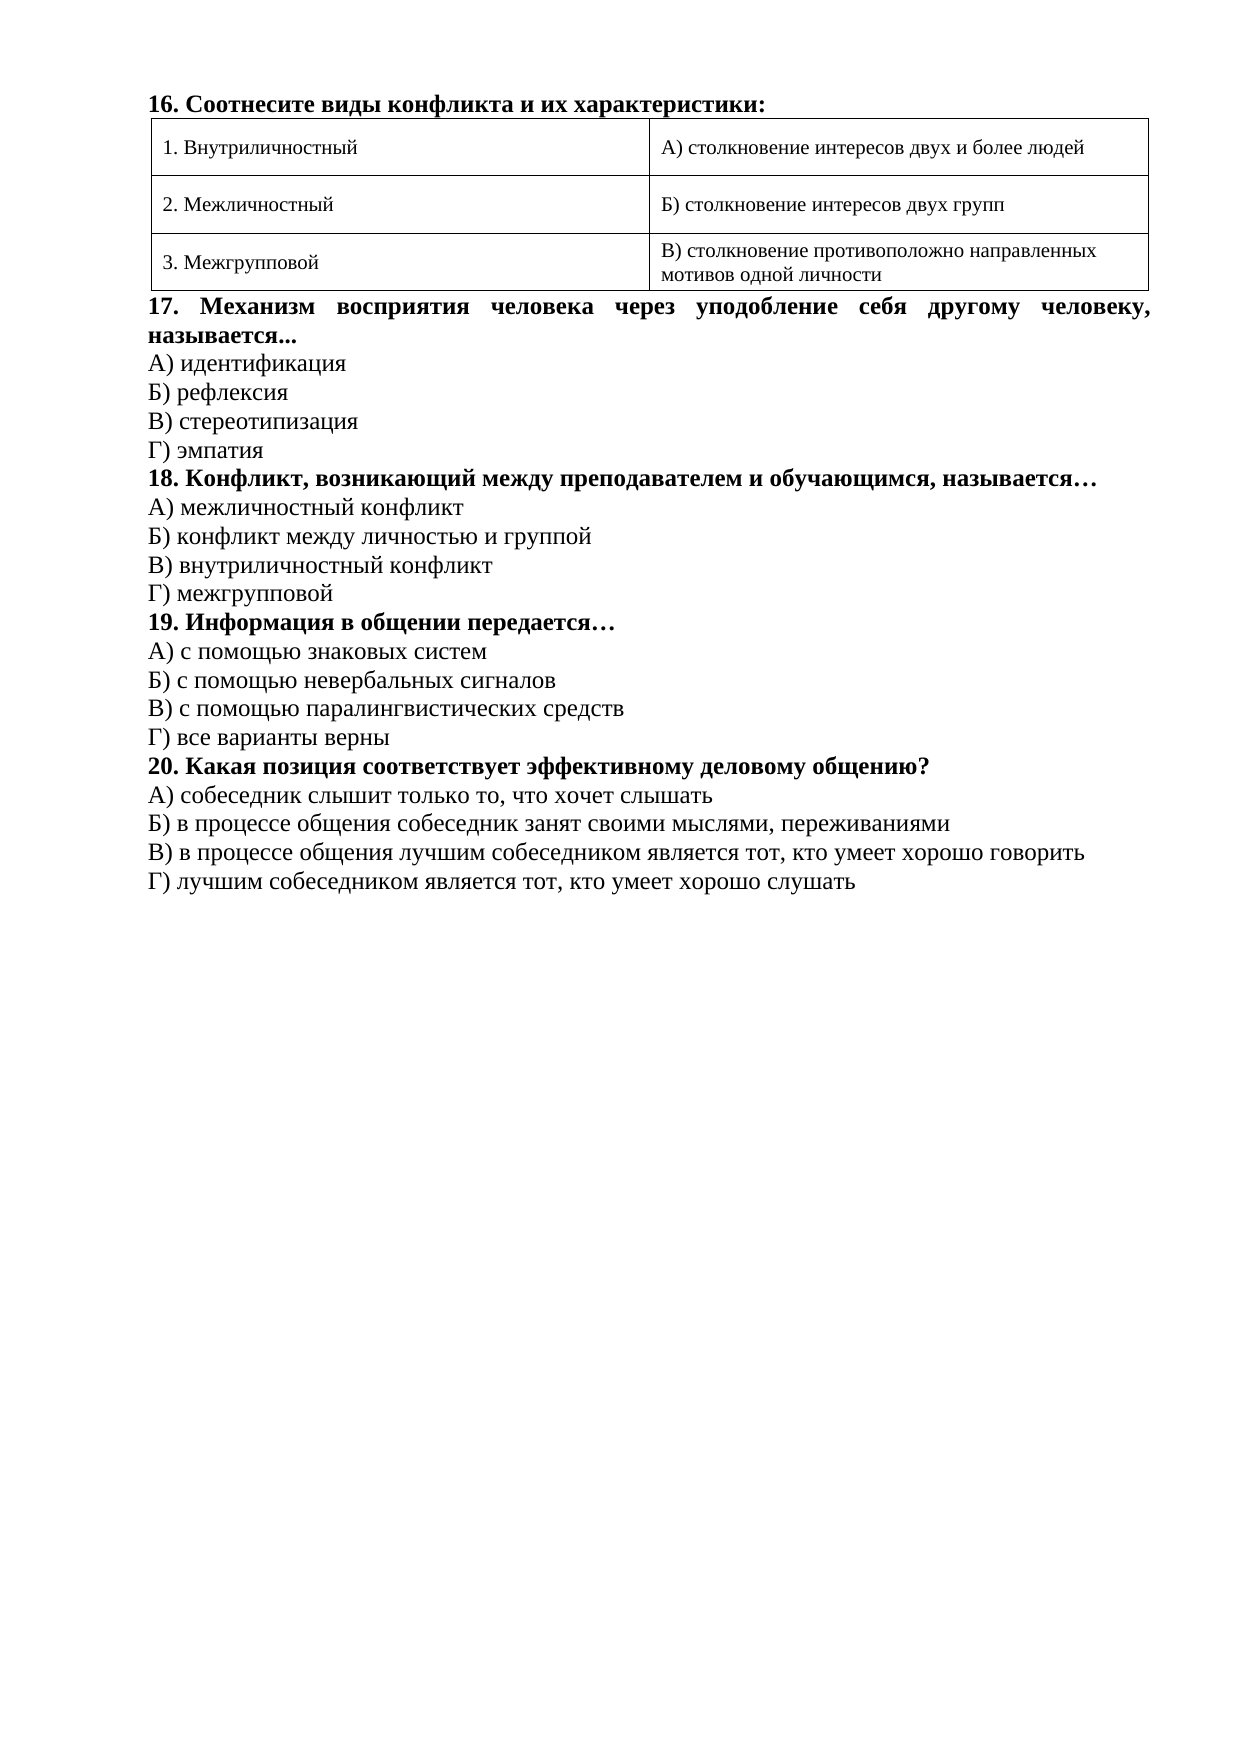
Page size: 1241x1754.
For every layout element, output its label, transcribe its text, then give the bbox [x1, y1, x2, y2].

text А) идентификация [148, 348, 1152, 377]
table_header А) столкновение интересов двух и более людей [650, 119, 1148, 175]
text Г) межгрупповой [148, 578, 1152, 607]
table_cell В) столкновение противоположно направленных мотивов одной личности [650, 234, 1148, 290]
text В) внутриличностный конфликт [148, 550, 1152, 578]
text Г) эмпатия [148, 435, 1152, 463]
table_header 1. Внутриличностный [152, 119, 649, 175]
text Б) рефлексия [148, 377, 1152, 406]
text Б) с помощью невербальных сигналов [148, 665, 1152, 693]
text Г) все варианты верны [148, 722, 1152, 751]
text 18. Конфликт, возникающий между преподавателем и обучающимся, называется… [148, 463, 1152, 492]
text Г) лучшим собеседником является тот, кто умеет хорошо слушать [148, 866, 1152, 895]
text В) с помощью паралингвистических средств [148, 693, 1152, 722]
text 20. Какая позиция соответствует эффективному деловому общению? [148, 751, 1152, 780]
table_cell 3. Межгрупповой [152, 234, 649, 290]
text А) межличностный конфликт [148, 492, 1152, 521]
text Б) в процессе общения собеседник занят своими мыслями, переживаниями [148, 808, 1152, 837]
text А) с помощью знаковых систем [148, 636, 1152, 665]
text В) стереотипизация [148, 406, 1152, 435]
text А) собеседник слышит только то, что хочет слышать [148, 780, 1152, 808]
table_cell Б) столкновение интересов двух групп [650, 176, 1148, 232]
text Б) конфликт между личностью и группой [148, 521, 1152, 550]
text 17. Механизм восприятия человека через уподобление себя другому человеку, называется... [148, 291, 1152, 348]
table_cell 2. Межличностный [152, 176, 649, 232]
text 16. Соотнесите виды конфликта и их характеристики: [148, 89, 1152, 117]
text В) в процессе общения лучшим собеседником является тот, кто умеет хорошо говорить [148, 837, 1152, 866]
text 19. Информация в общении передается… [148, 607, 1152, 636]
